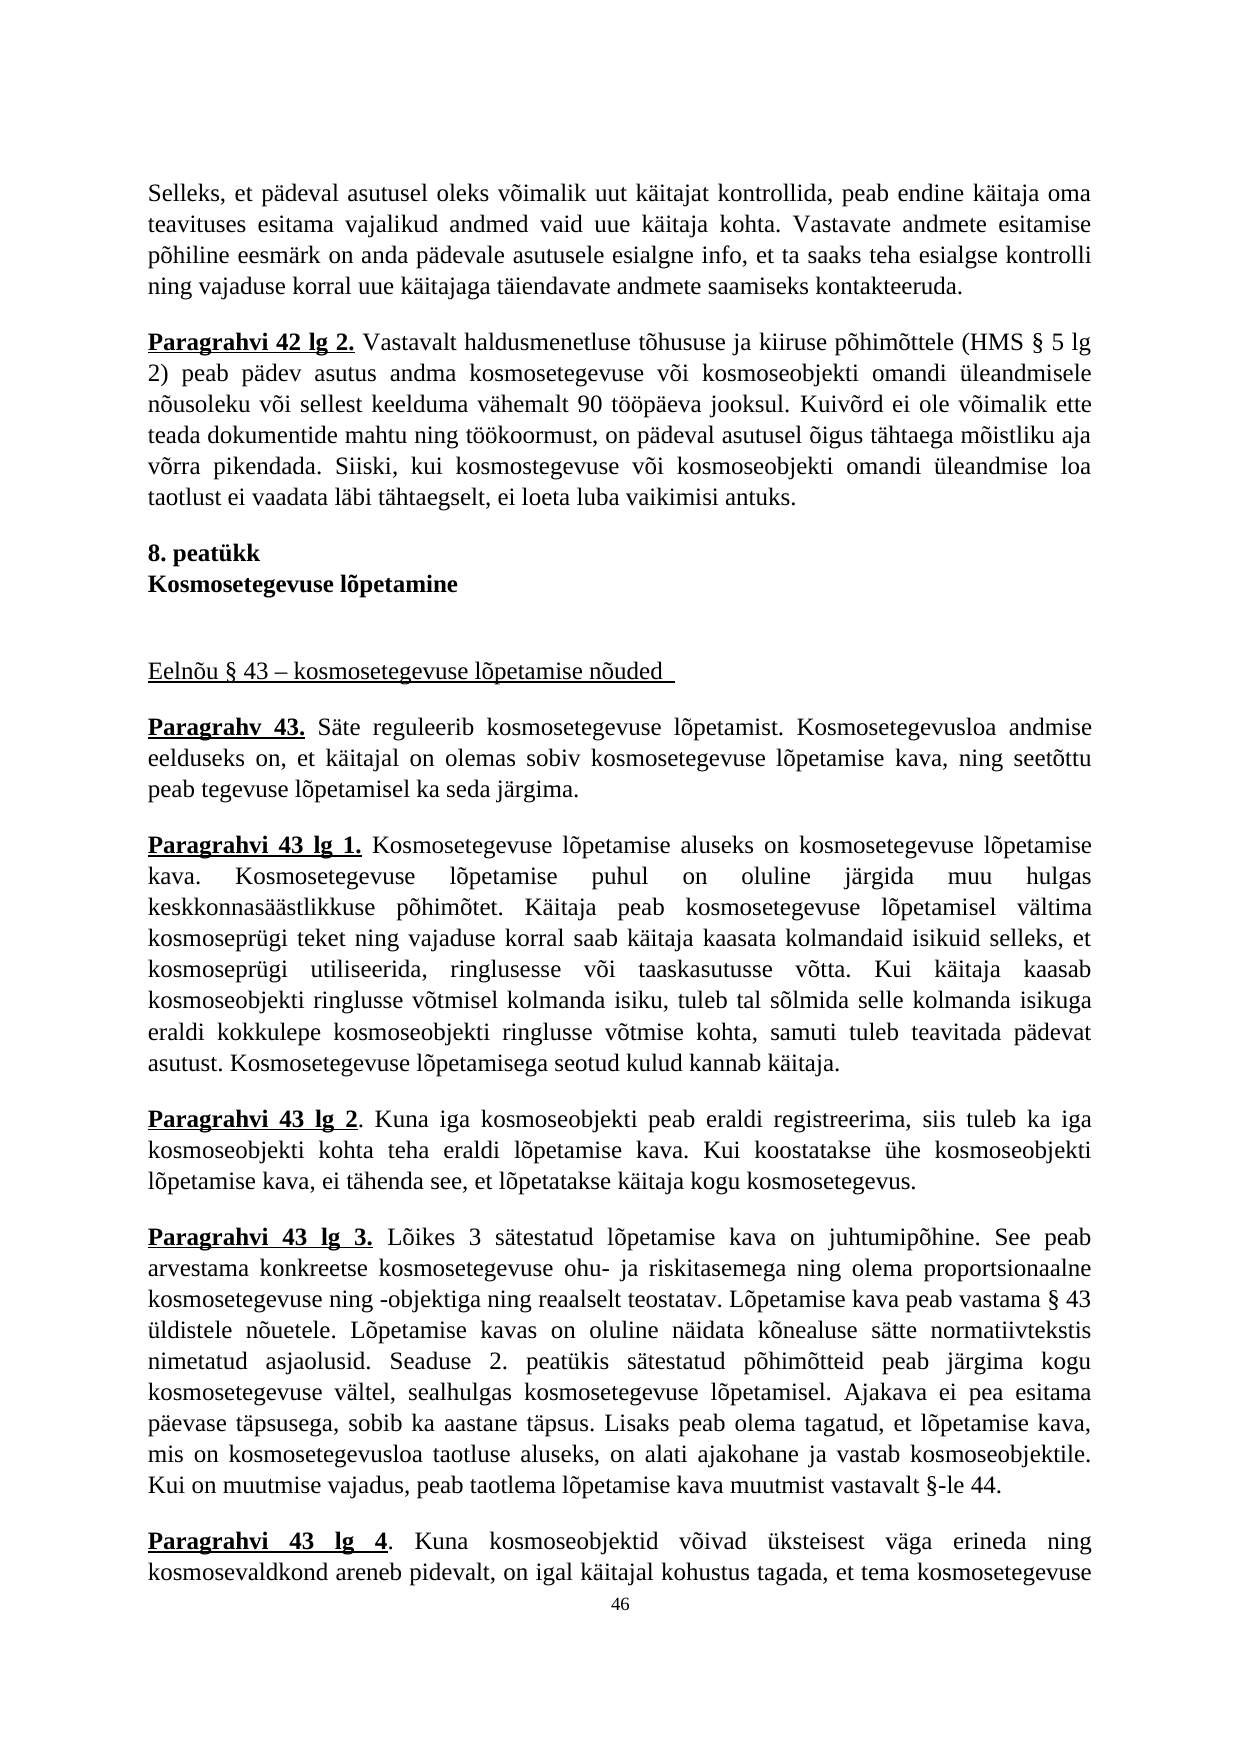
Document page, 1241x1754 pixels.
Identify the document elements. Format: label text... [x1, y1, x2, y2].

text Paragrahvi 43 lg 1. Kosmosetegevuse lõpetamise aluseks on kosmosetegevuse lõpetamise kava. Kosmosetegevuse lõpetamise puhul on oluline järgida muu hulgas keskkonnasäästlikkuse põhimõtet. Käitaja peab kosmosetegevuse lõpetamisel vältima kosmoseprügi teket ning vajaduse korral saab käitaja kaasata kolmandaid isikuid selleks, et kosmoseprügi utiliseerida, ringlusesse või taaskasutusse võtta. Kui käitaja kaasab kosmoseobjekti ringlusse võtmisel kolmanda isiku, tuleb tal sõlmida selle kolmanda isikuga eraldi kokkulepe kosmoseobjekti ringlusse võtmise kohta, samuti tuleb teavitada pädevat asutust. Kosmosetegevuse lõpetamisega seotud kulud kannab käitaja. [148, 830, 1092, 1076]
text Paragrahv 43. Säte reguleerib kosmosetegevuse lõpetamist. Kosmosetegevusloa andmise eelduseks on, et käitajal on olemas sobiv kosmosetegevuse lõpetamise kava, ning seetõttu peab tegevuse lõpetamisel ka seda järgima. [148, 712, 1092, 803]
text Paragrahvi 43 lg 2. Kuna iga kosmoseobjekti peab eraldi registreerima, siis tuleb ka iga kosmoseobjekti kohta teha eraldi lõpetamise kava. Kui koostatakse ühe kosmoseobjekti lõpetamise kava, ei tähenda see, et lõpetatakse käitaja kogu kosmosetegevus. [148, 1104, 1092, 1194]
text Paragrahvi 42 lg 2. Vastavalt haldusmenetluse tõhususe ja kiiruse põhimõttele (HMS § 5 lg 2) peab pädev asutus andma kosmosetegevuse või kosmoseobjekti omandi üleandmisele nõusoleku või sellest keelduma vähemalt 90 tööpäeva jooksul. Kuivõrd ei ole võimalik ette teada dokumentide mahtu ning töökoormust, on pädeval asutusel õigus tähtaega mõistliku aja võrra pikendada. Siiski, kui kosmostegevuse või kosmoseobjekti omandi üleandmise loa taotlust ei vaadata läbi tähtaegselt, ei loeta luba vaikimisi antuks. [148, 327, 1092, 511]
text Selleks, et pädeval asutusel oleks võimalik uut käitajat kontrollida, peab endine käitaja oma teavituses esitama vajalikud andmed vaid uue käitaja kohta. Vastavate andmete esitamise põhiline eesmärk on anda pädevale asutusele esialgne info, et ta saaks teha esialgse kontrolli ning vajaduse korral uue käitajaga täiendavate andmete saamiseks kontakteeruda. [148, 178, 1092, 299]
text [148, 1526, 1092, 1586]
subtitle Eelnõu § 43 – kosmosetegevuse lõpetamise nõuded [148, 656, 1092, 685]
text Kosmosetegevuse lõpetamine [148, 569, 1092, 598]
text 8. peatükk [148, 538, 1092, 567]
text Paragrahvi 43 lg 3. Lõikes 3 sätestatud lõpetamise kava on juhtumipõhine. See peab arvestama konkreetse kosmosetegevuse ohu- ja riskitasemega ning olema proportsionaalne kosmosetegevuse ning -objektiga ning reaalselt teostatav. Lõpetamise kava peab vastama § 43 üldistele nõuetele. Lõpetamise kavas on oluline näidata kõnealuse sätte normatiivtekstis nimetatud asjaolusid. Seaduse 2. peatükis sätestatud põhimõtteid peab järgima kogu kosmosetegevuse vältel, sealhulgas kosmosetegevuse lõpetamisel. Ajakava ei pea esitama päevase täpsusega, sobib ka aastane täpsus. Lisaks peab olema tagatud, et lõpetamise kava, mis on kosmosetegevusloa taotluse aluseks, on alati ajakohane ja vastab kosmoseobjektile. Kui on muutmise vajadus, peab taotlema lõpetamise kava muutmist vastavalt §-le 44. [148, 1222, 1092, 1499]
